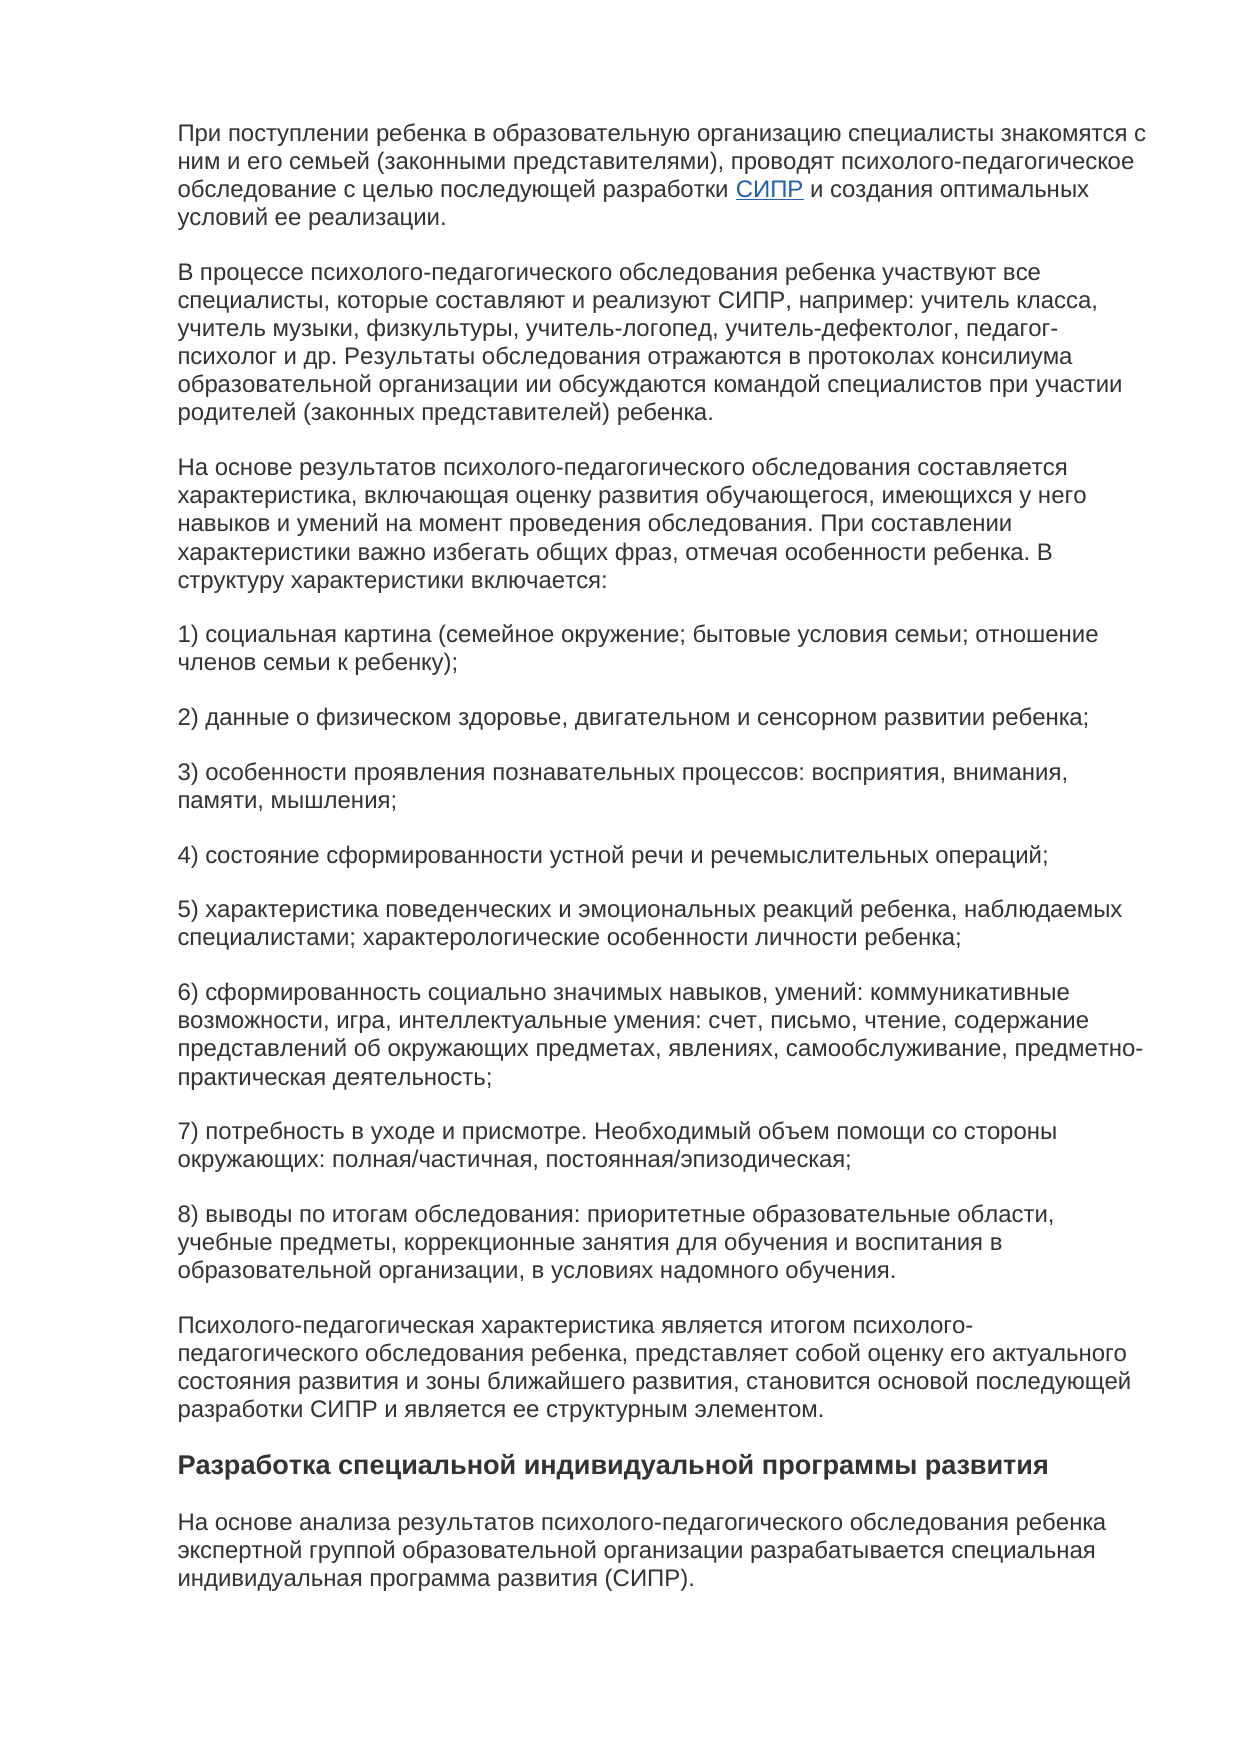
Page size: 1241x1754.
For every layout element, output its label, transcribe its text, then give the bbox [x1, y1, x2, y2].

text 3) особенности проявления познавательных процессов: восприятия, внимания, памяти, мышления; [177, 757, 1152, 813]
text 4) состояние сформированности устной речи и речемыслительных операций; [177, 840, 1152, 868]
text 7) потребность в уходе и присмотре. Необходимый объем помощи со стороны окружающих: полная/частичная, постоянная/эпизодическая; [177, 1117, 1152, 1173]
text 2) данные о физическом здоровье, двигательном и сенсорном развитии ребенка; [177, 702, 1152, 731]
text 8) выводы по итогам обследования: приоритетные образовательные области, учебные предметы, коррекционные занятия для обучения и воспитания в образовательной организации, в условиях надомного обучения. [177, 1199, 1152, 1284]
text В процессе психолого-педагогического обследования ребенка участвуют все специалисты, которые составляют и реализуют СИПР, например: учитель класса, учитель музыки, физкультуры, учитель-логопед, учитель-дефектолог, педагог-психолог и др. Результаты обследования отражаются в протоколах консилиума образовательной организации ии обсуждаются командой специалистов при участии родителей (законных представителей) ребенка. [177, 257, 1152, 426]
text 6) сформированность социально значимых навыков, умений: коммуникативные возможности, игра, интеллектуальные умения: счет, письмо, чтение, содержание представлений об окружающих предметах, явлениях, самообслуживание, предметно-практическая деятельность; [177, 977, 1152, 1090]
text Психолого-педагогическая характеристика является итогом психолого-педагогического обследования ребенка, представляет собой оценку его актуального состояния развития и зоны ближайшего развития, становится основой последующей разработки СИПР и является ее структурным элементом. [177, 1310, 1152, 1423]
text Разработка специальной индивидуальной программы развития [177, 1449, 1152, 1481]
text На основе анализа результатов психолого-педагогического обследования ребенка экспертной группой образовательной организации разрабатывается специальная индивидуальная программа развития (СИПР). [177, 1507, 1152, 1592]
text 5) характеристика поведенческих и эмоциональных реакций ребенка, наблюдаемых специалистами; характерологические особенности личности ребенка; [177, 895, 1152, 951]
text При поступлении ребенка в образовательную организацию специалисты знакомятся с ним и его семьей (законными представителями), проводят психолого-педагогическое обследование с целью последующей разработки СИПР и создания оптимальных условий ее реализации. [177, 118, 1152, 231]
text 1) социальная картина (семейное окружение; бытовые условия семьи; отношение членов семьи к ребенку); [177, 620, 1152, 676]
text На основе результатов психолого-педагогического обследования составляется характеристика, включающая оценку развития обучающегося, имеющихся у него навыков и умений на момент проведения обследования. При составлении характеристики важно избегать общих фраз, отмечая особенности ребенка. В структуру характеристики включается: [177, 452, 1152, 593]
